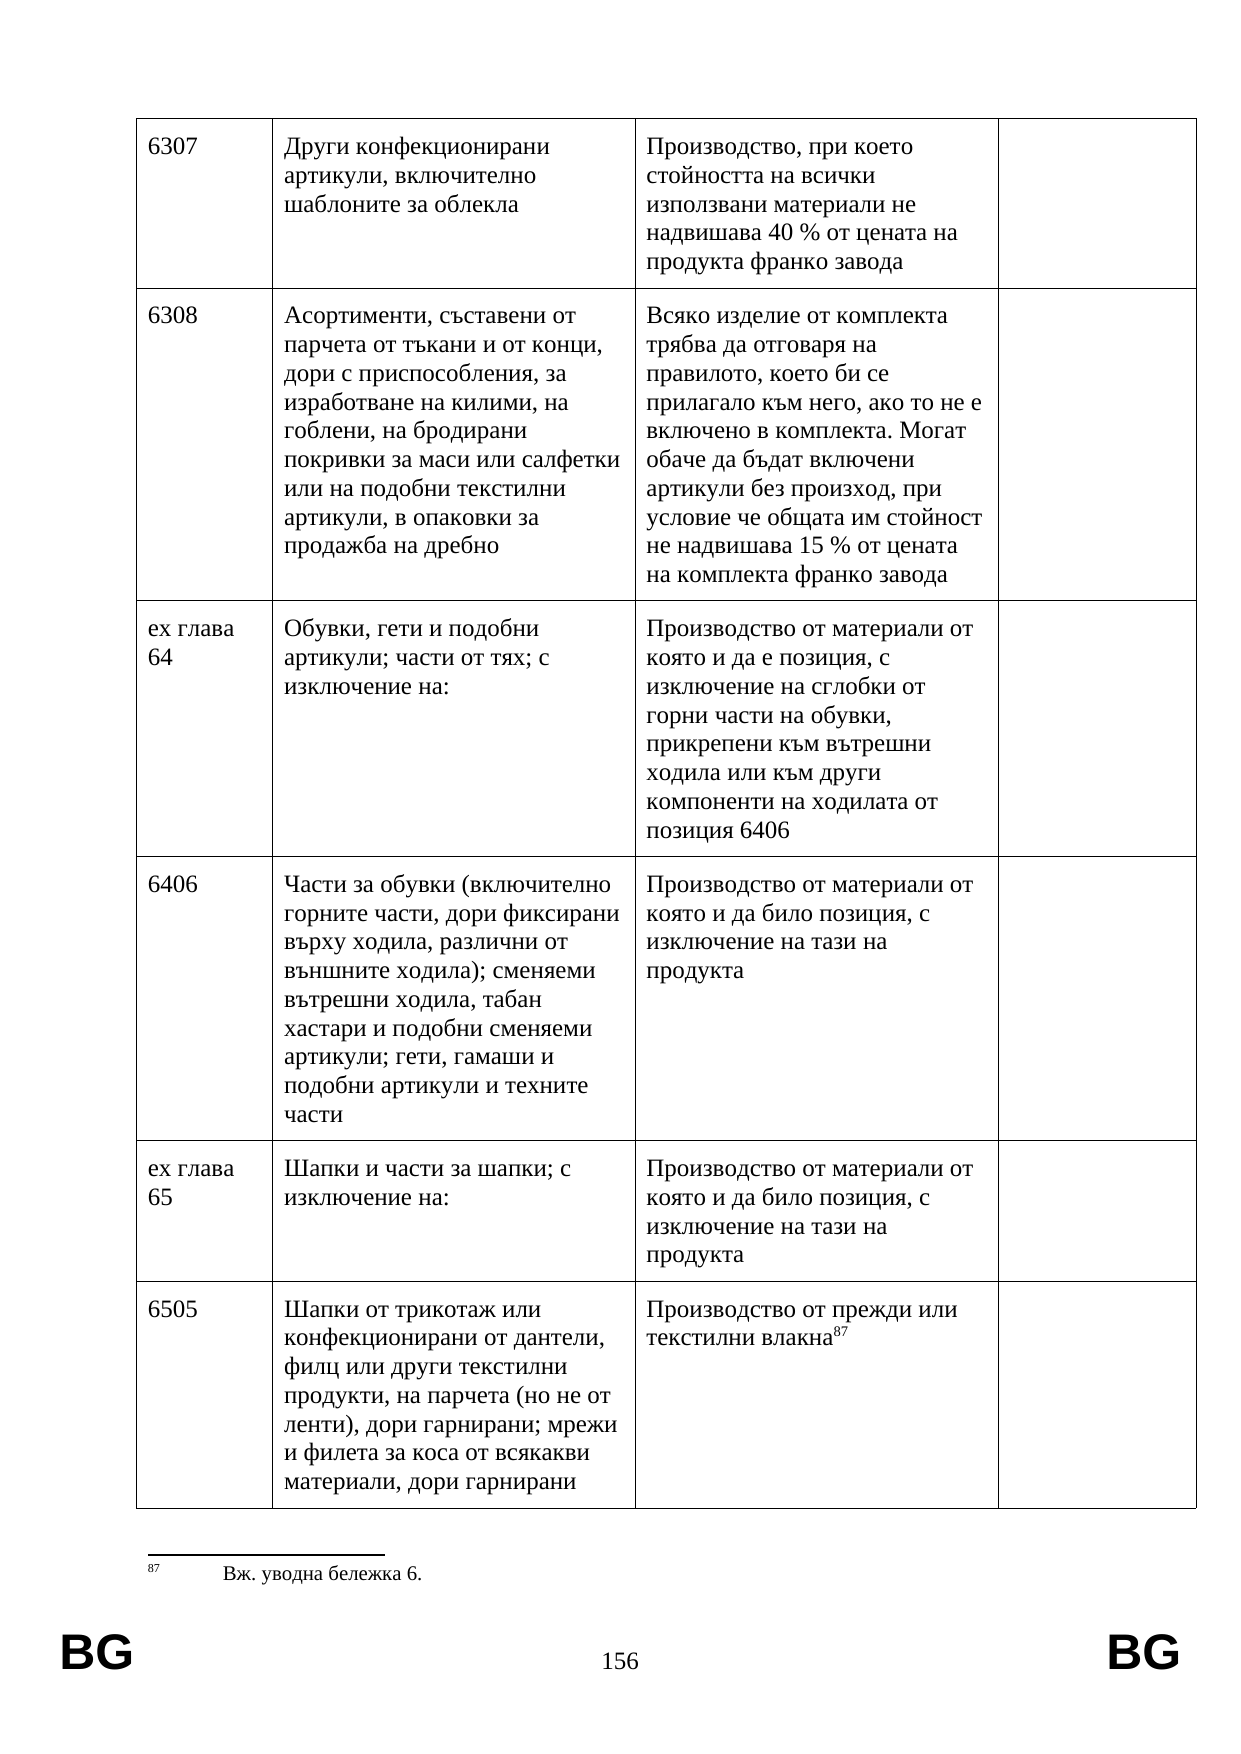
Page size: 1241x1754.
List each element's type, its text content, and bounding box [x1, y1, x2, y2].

table_cell Асортименти, съставени от парчета от тъкани и от конци, дори с приспособления, за изработване на килими, на гоблени, на бродирани покривки за маси или салфетки или на подобни текстилни артикули, в опаковки за продажба на дребно [273, 289, 635, 600]
table_cell [999, 1141, 1196, 1281]
table_cell Части за обувки (включително горните части, дори фиксирани върху ходила, различни от външните ходила); сменяеми вътрешни ходила, табан хастари и подобни сменяеми артикули; гети, гамаши и подобни артикули и техните части [273, 857, 635, 1140]
table_cell Шапки и части за шапки; с изключение на: [273, 1141, 635, 1281]
table_cell Производство от прежди или текстилни влакна [636, 1282, 998, 1507]
table_cell Производство от материали от която и да било позиция, с изключение на тази на продукта [636, 857, 998, 1140]
table_cell ex глава 64 [137, 601, 272, 856]
table_cell Всяко изделие от комплекта трябва да отговаря на правилото, което би се прилагало към него, ако то не е включено в комплекта. Могат обаче да бъдат включени артикули без произход, при условие че общата им стойност не надвишава 15 % от цената на комплекта франко завода [636, 289, 998, 600]
table_cell ex глава 65 [137, 1141, 272, 1281]
table_cell [999, 289, 1196, 600]
table_cell 6308 [137, 289, 272, 600]
table_cell 6307 [137, 119, 272, 287]
table_cell [999, 601, 1196, 856]
table_cell Други конфекционирани артикули, включително шаблоните за облекла [273, 119, 635, 287]
table_cell Шапки от трикотаж или конфекционирани от дантели, филц или други текстилни продукти, на парчета (но не от ленти), дори гарнирани; мрежи и филета за коса от всякакви материали, дори гарнирани [273, 1282, 635, 1507]
table_cell [999, 1282, 1196, 1507]
table_cell [999, 119, 1196, 287]
table_cell 6406 [137, 857, 272, 1140]
table_cell Производство, при което стойността на всички използвани материали не надвишава 40 % от цената на продукта франко завода [636, 119, 998, 287]
table_cell 6505 [137, 1282, 272, 1507]
table_cell Производство от материали от която и да е позиция, с изключение на сглобки от горни части на обувки, прикрепени към вътрешни ходила или към други компоненти на ходилата от позиция 6406 [636, 601, 998, 856]
table_cell Обувки, гети и подобни артикули; части от тях; с изключение на: [273, 601, 635, 856]
table_cell Производство от материали от която и да било позиция, с изключение на тази на продукта [636, 1141, 998, 1281]
table_cell [999, 857, 1196, 1140]
